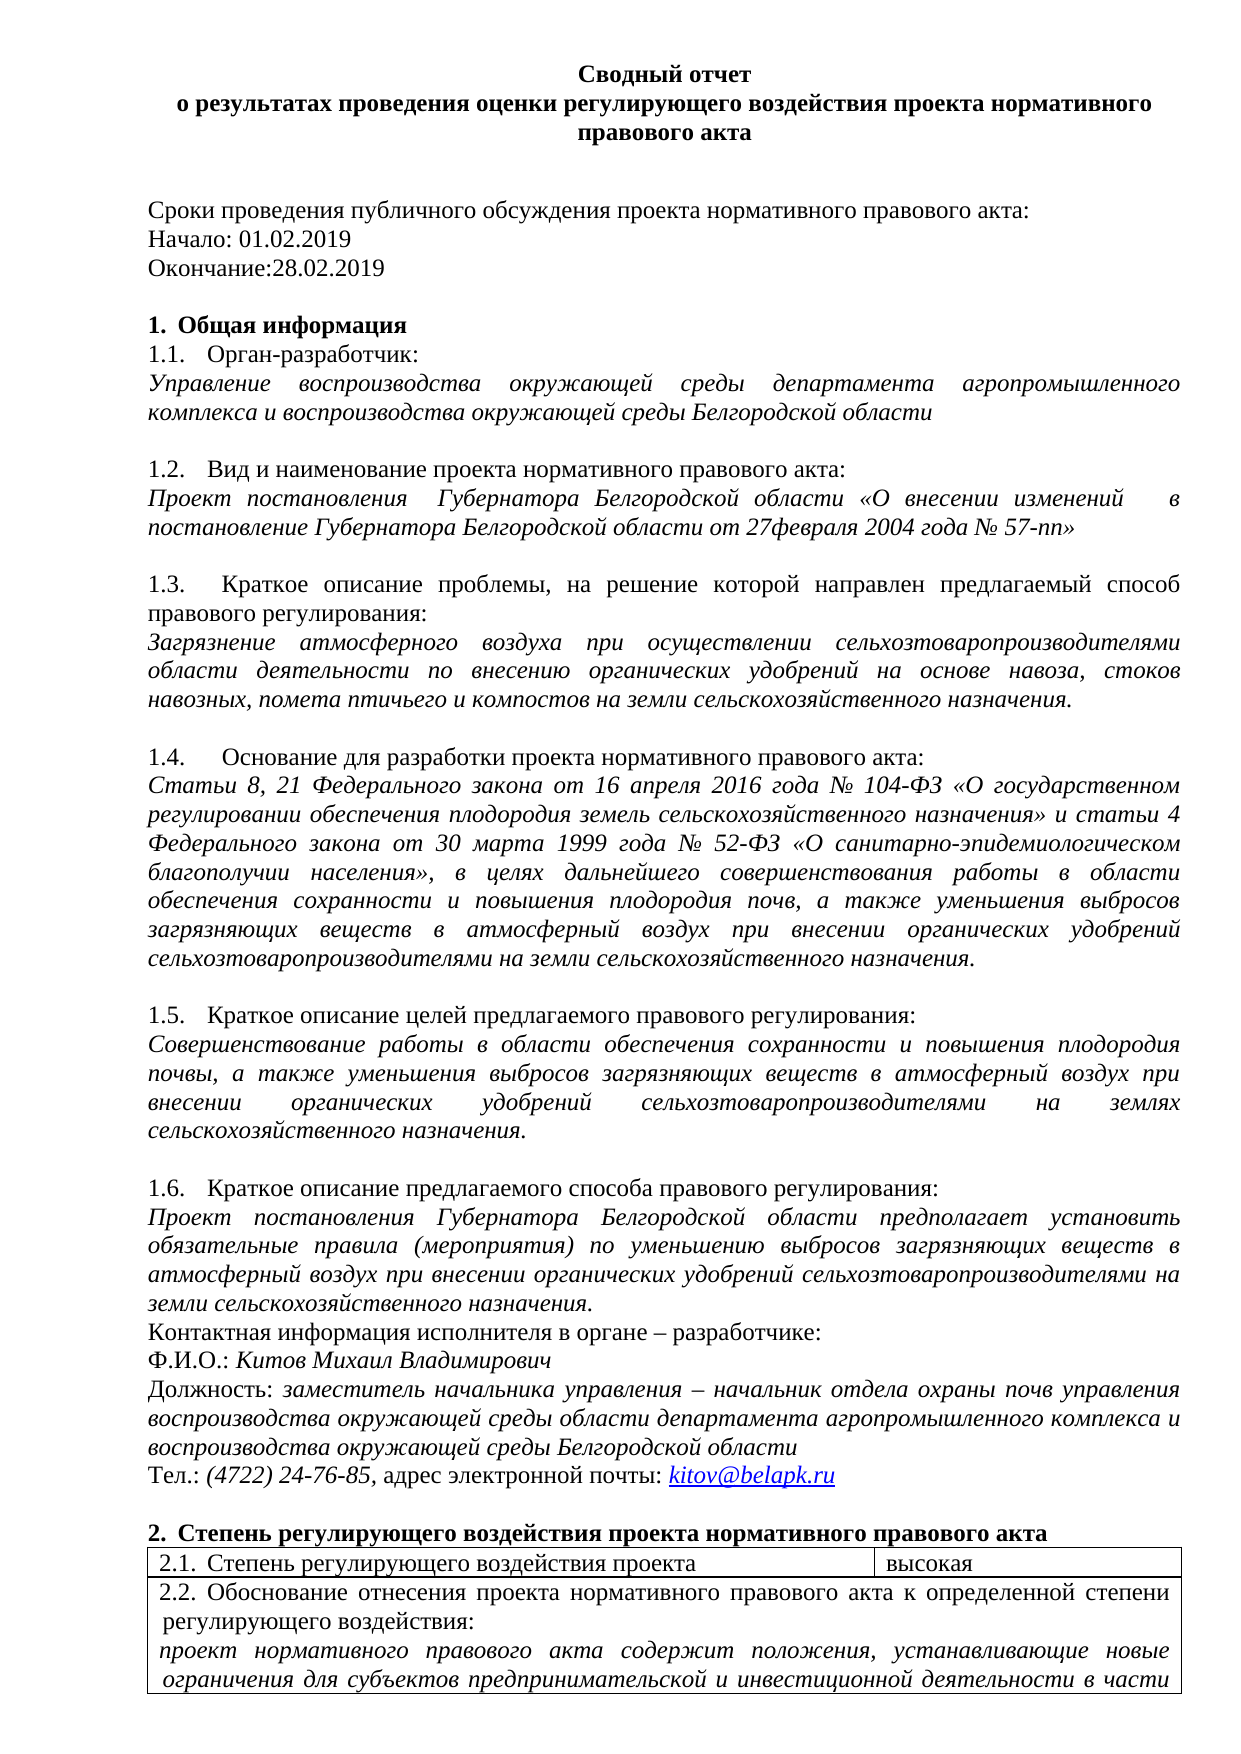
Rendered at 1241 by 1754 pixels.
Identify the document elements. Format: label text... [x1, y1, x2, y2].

text Окончание:28.02.2019 [148, 253, 1181, 282]
text Статьи 8, 21 Федерального закона от 16 апреля 2016 года № 104-ФЗ «О государственном регулировании обеспечения плодородия земель сельскохозяйственного назначения» и статьи 4 Федерального закона от 30 марта 1999 года № 52-ФЗ «О санитарно-эпидемиологическом благополучии населения», в целях дальнейшего совершенствования работы в области обеспечения сохранности и повышения плодородия почв, а также уменьшения выбросов загрязняющих веществ в атмосферный воздух при внесении органических удобрений сельхозтоваропроизводителями на земли сельскохозяйственного назначения. [148, 770, 1181, 972]
text Загрязнение атмосферного воздуха при осуществлении сельхозтоваропроизводителями области деятельности по внесению органических удобрений на основе навоза, стоков навозных, помета птичьего и компостов на земли сельскохозяйственного назначения. [148, 627, 1181, 713]
list Степень регулирующего воздействия проекта нормативного правового акта [148, 1518, 1181, 1547]
list Краткое описание целей предлагаемого правового регулирования: [148, 1000, 1181, 1029]
text Начало: 01.02.2019 [148, 224, 1181, 253]
list Основание для разработки проекта нормативного правового акта: [148, 742, 1181, 770]
list Проект постановления Губернатора Белгородской области «О внесении изменений в постановление Губернатора Белгородской области от 27февраля 2004 года № 57-пп» [148, 483, 1181, 540]
list Краткое описание предлагаемого способа правового регулирования: [148, 1173, 1181, 1202]
text Проект постановления Губернатора Белгородской области предполагает установить обязательные правила (мероприятия) по уменьшению выбросов загрязняющих веществ в атмосферный воздух при внесении органических удобрений сельхозтоваропроизводителями на земли сельскохозяйственного назначения. [148, 1202, 1181, 1317]
text Совершенствование работы в области обеспечения сохранности и повышения плодородия почвы, а также уменьшения выбросов загрязняющих веществ в атмосферный воздух при внесении органических удобрений сельхозтоваропроизводителями на землях сельскохозяйственного назначения. [148, 1029, 1181, 1144]
list Общая информация [148, 310, 1181, 339]
list Краткое описание проблемы, на решение которой направлен предлагаемый способ правового регулирования: [148, 569, 1181, 627]
text Контактная информация исполнителя в органе – разработчике: [148, 1317, 1181, 1345]
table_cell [148, 1578, 1181, 1692]
text Сроки проведения публичного обсуждения проекта нормативного правового акта: [148, 195, 1181, 224]
text Должность: заместитель начальника управления – начальник отдела охраны почв управления воспроизводства окружающей среды области департамента агропромышленного комплекса и воспроизводства окружающей среды Белгородской области [148, 1374, 1181, 1460]
list Управление воспроизводства окружающей среды департамента агропромышленного комплекса и воспроизводства окружающей среды Белгородской области [148, 368, 1181, 425]
list Орган-разработчик: [148, 339, 1181, 368]
text Сводный отчет о результатах проведения оценки регулирующего воздействия проекта нормативного правового акта [148, 59, 1181, 145]
text Ф.И.О.: Китов Михаил Владимирович [148, 1345, 1181, 1374]
text Тел.: (4722) 24-76-85, адрес электронной почты: kitov@belapk.ru [148, 1460, 1181, 1489]
table_header Степень регулирующего воздействия проекта [148, 1548, 874, 1576]
table_header высокая [875, 1548, 1181, 1576]
list Вид и наименование проекта нормативного правового акта: [148, 454, 1181, 483]
